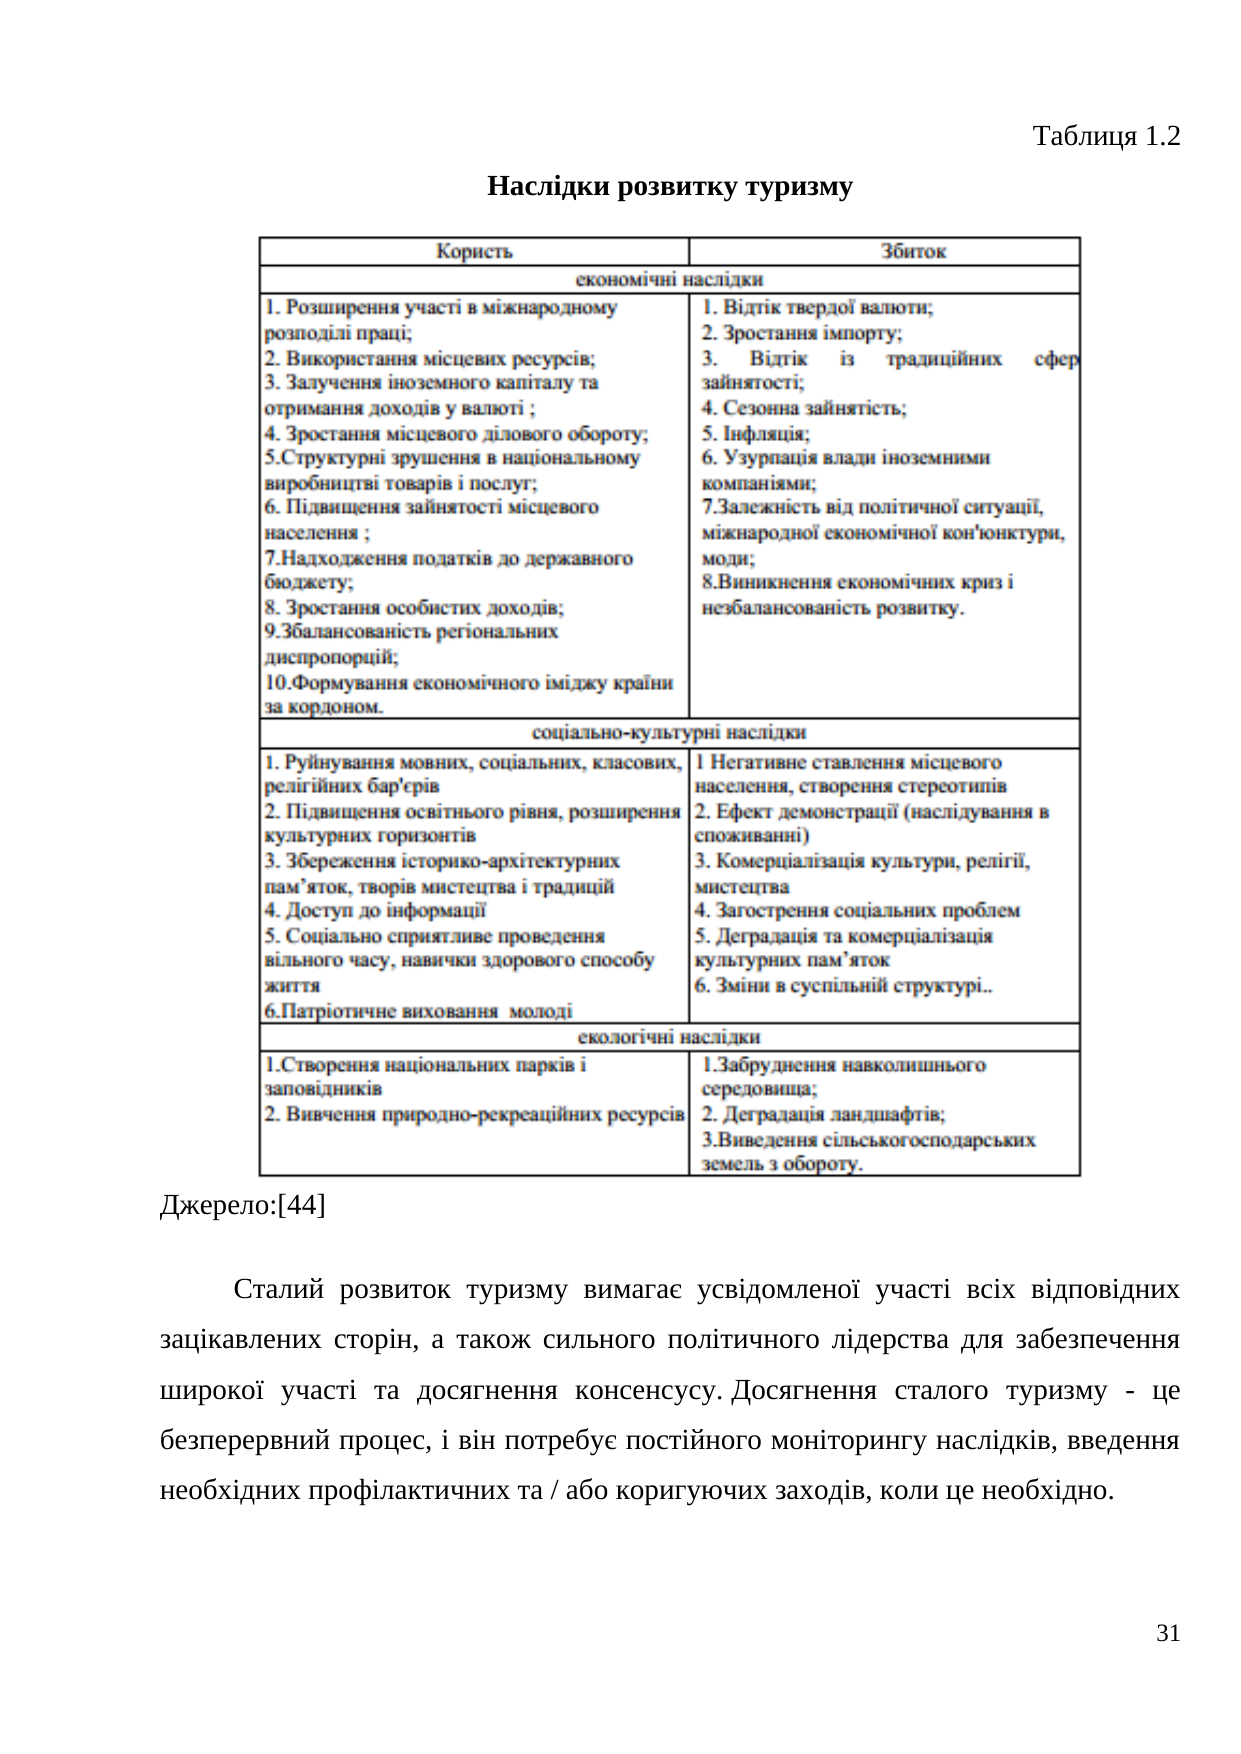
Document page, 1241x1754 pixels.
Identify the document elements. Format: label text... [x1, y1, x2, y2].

text Сталий розвиток туризму вимагає усвідомленої участі всіх відповідних зацікавлених сторін, а також сильного політичного лідерства для забезпечення широкої участі та досягнення консенсусу. Досягнення сталого туризму - це безперервний процес, і він потребує постійного моніторингу наслідків, введення необхідних профілактичних та / або коригуючих заходів, коли це необхідно. [159, 1271, 1181, 1506]
picture [255, 235, 1086, 1188]
text Наслідки розвитку туризму [159, 168, 1181, 202]
text Таблиця 1.2 [159, 118, 1181, 152]
text Джерело:[44] [159, 1187, 1181, 1221]
